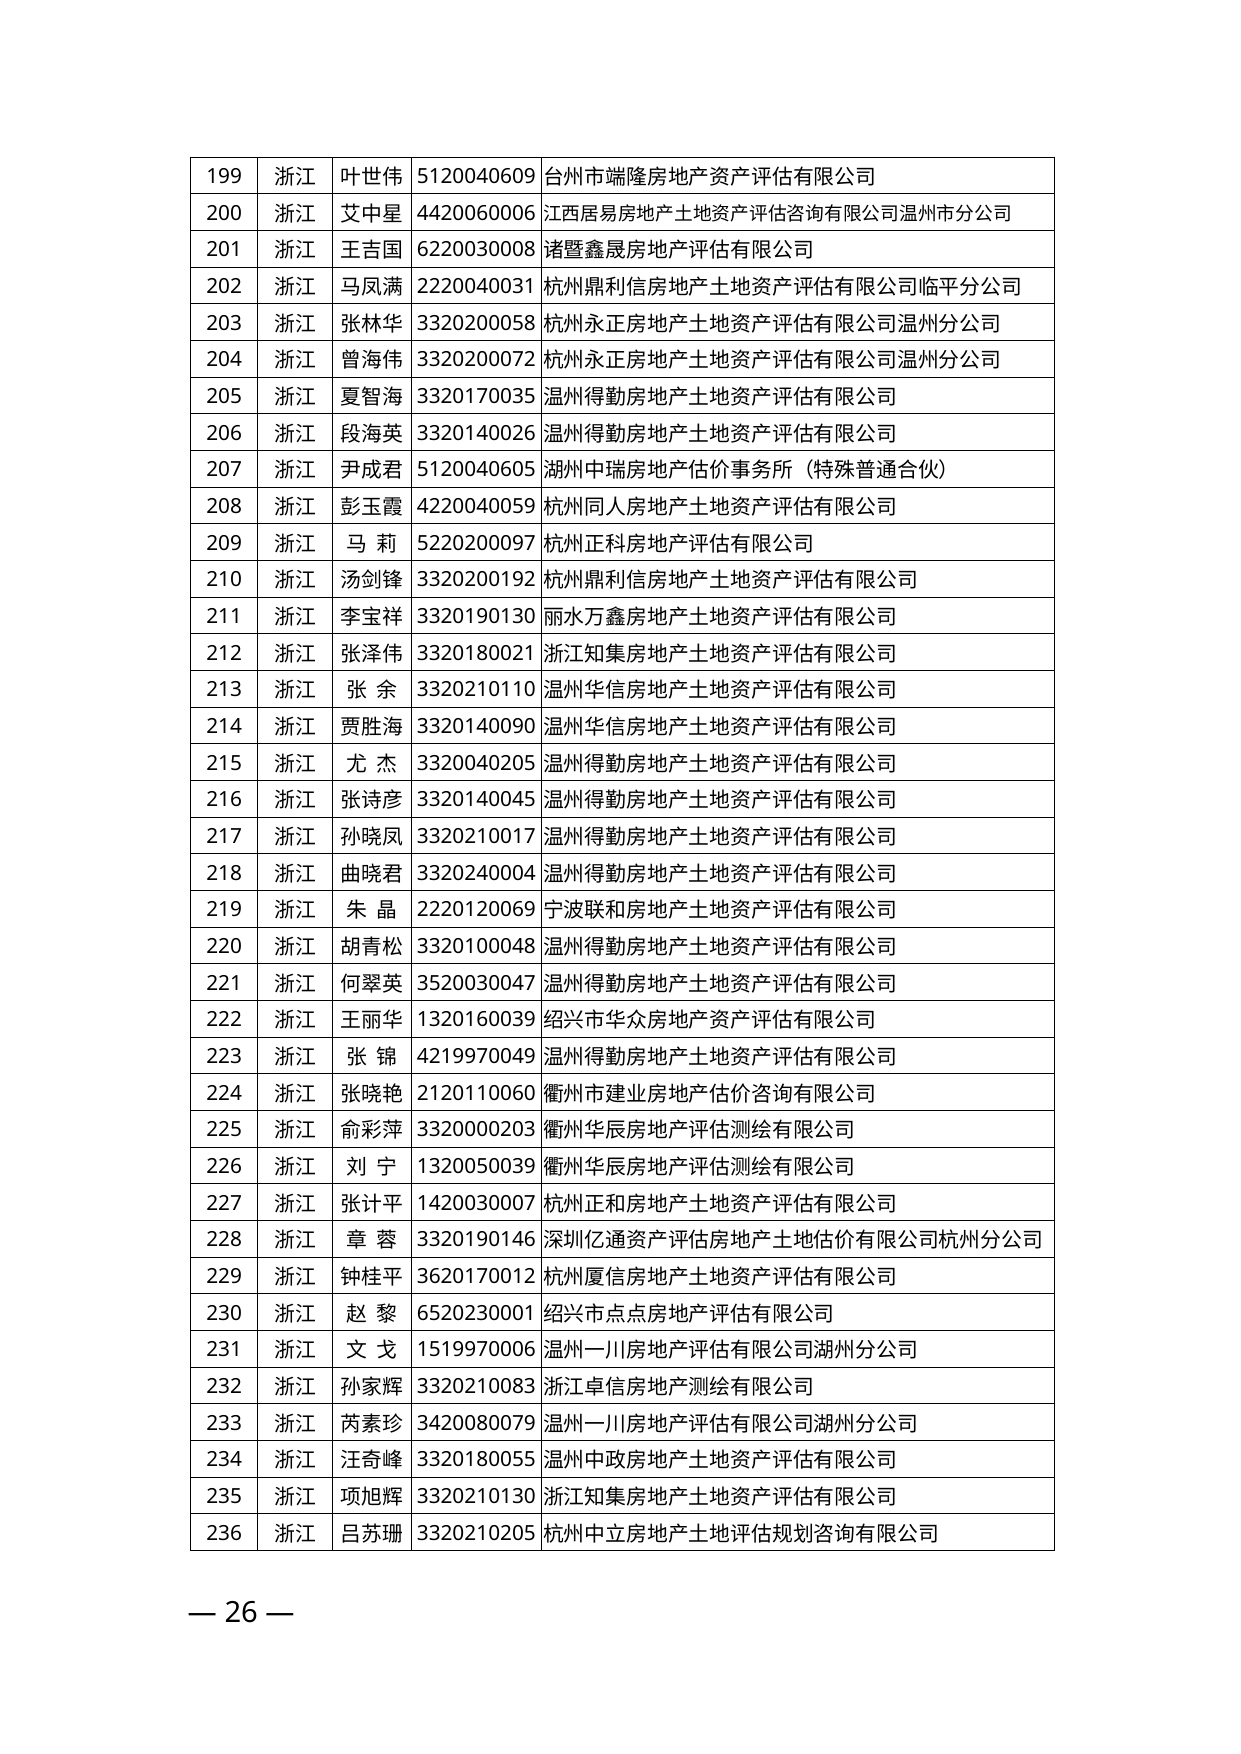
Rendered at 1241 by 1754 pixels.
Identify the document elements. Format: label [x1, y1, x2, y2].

table_cell [191, 671, 257, 707]
table_cell [333, 598, 411, 633]
table_cell [542, 524, 1054, 560]
table_cell [542, 1514, 1054, 1550]
table_cell [258, 451, 332, 487]
table_cell [191, 561, 257, 597]
table_cell [333, 1514, 411, 1550]
table_cell [258, 671, 332, 707]
table_cell [333, 1368, 411, 1403]
table_cell [542, 928, 1054, 963]
table_cell [258, 598, 332, 633]
table_cell [542, 1258, 1054, 1293]
table_cell [258, 194, 332, 230]
table_cell [412, 304, 541, 340]
table_cell [542, 708, 1054, 743]
table_cell [333, 1258, 411, 1293]
table_cell [258, 1148, 332, 1183]
table_cell [333, 1441, 411, 1477]
table_cell [542, 1148, 1054, 1183]
table_cell [333, 304, 411, 340]
table_cell [191, 781, 257, 817]
table_cell [333, 1148, 411, 1183]
table_cell [412, 818, 541, 853]
table_cell [542, 1331, 1054, 1367]
table_cell [333, 1111, 411, 1147]
table_cell [191, 1404, 257, 1440]
table_cell [412, 451, 541, 487]
table_cell [191, 1221, 257, 1257]
table_cell [412, 598, 541, 633]
table_cell [258, 1478, 332, 1513]
table_cell [542, 488, 1054, 523]
table_cell [412, 928, 541, 963]
table_cell [333, 1331, 411, 1367]
table_cell [333, 1038, 411, 1073]
table_cell [258, 1038, 332, 1073]
table_cell [191, 524, 257, 560]
table_cell [333, 451, 411, 487]
table_cell [333, 268, 411, 303]
table_cell [333, 1404, 411, 1440]
table_cell [191, 268, 257, 303]
table_cell [542, 1404, 1054, 1440]
table_cell [191, 378, 257, 413]
table_cell [542, 1294, 1054, 1330]
table_cell [542, 414, 1054, 450]
table_cell [412, 561, 541, 597]
table_cell [542, 304, 1054, 340]
table_cell [412, 1038, 541, 1073]
table_cell [333, 194, 411, 230]
table_cell [542, 1368, 1054, 1403]
table_cell [542, 561, 1054, 597]
table_cell [412, 1404, 541, 1440]
table_cell [258, 708, 332, 743]
table_cell [542, 891, 1054, 927]
table_cell [258, 378, 332, 413]
table_cell [191, 1478, 257, 1513]
table_cell [258, 1441, 332, 1477]
table_cell [191, 414, 257, 450]
table_cell [258, 634, 332, 670]
table_cell [333, 708, 411, 743]
table_cell [258, 854, 332, 890]
table_cell [191, 1001, 257, 1037]
table_cell [412, 964, 541, 1000]
table_cell [412, 158, 541, 193]
table_cell [542, 1441, 1054, 1477]
table_cell [191, 1514, 257, 1550]
table_cell [258, 964, 332, 1000]
table_cell [191, 1038, 257, 1073]
table_cell [191, 1148, 257, 1183]
table_cell [258, 1184, 332, 1220]
table_cell [412, 744, 541, 780]
table_cell [542, 781, 1054, 817]
table_cell [412, 341, 541, 377]
table_cell [542, 1038, 1054, 1073]
table_cell [191, 451, 257, 487]
table_cell [542, 1001, 1054, 1037]
table_cell [258, 1404, 332, 1440]
table_cell [258, 414, 332, 450]
table_cell [412, 1294, 541, 1330]
table_cell [258, 1514, 332, 1550]
table_cell [412, 1148, 541, 1183]
table_cell [412, 1001, 541, 1037]
table_cell [412, 1368, 541, 1403]
table_cell [333, 1074, 411, 1110]
table_cell [333, 928, 411, 963]
table_cell [258, 891, 332, 927]
table_cell [542, 1184, 1054, 1220]
table_cell [258, 488, 332, 523]
table_cell [258, 1221, 332, 1257]
table_cell [258, 341, 332, 377]
table_cell [333, 158, 411, 193]
table_cell [412, 1478, 541, 1513]
table_cell [412, 1514, 541, 1550]
table_cell [412, 1221, 541, 1257]
table_cell [412, 524, 541, 560]
table_cell [542, 854, 1054, 890]
table_cell [258, 561, 332, 597]
table_cell [412, 634, 541, 670]
table_cell [542, 378, 1054, 413]
table_cell [542, 818, 1054, 853]
table_cell [258, 1001, 332, 1037]
table_cell [191, 341, 257, 377]
table_cell [333, 378, 411, 413]
table_cell [191, 598, 257, 633]
table_cell [191, 488, 257, 523]
table_cell [412, 708, 541, 743]
table_cell [542, 671, 1054, 707]
table_cell [258, 1074, 332, 1110]
table_cell [258, 781, 332, 817]
table_cell [258, 1258, 332, 1293]
table_cell [412, 1111, 541, 1147]
table_cell [333, 818, 411, 853]
table_cell [258, 268, 332, 303]
table_cell [258, 158, 332, 193]
table_cell [191, 634, 257, 670]
table_cell [191, 708, 257, 743]
table_cell [191, 158, 257, 193]
table_cell [412, 1074, 541, 1110]
table_cell [333, 488, 411, 523]
table_cell [333, 341, 411, 377]
table_cell [333, 414, 411, 450]
table_cell [333, 891, 411, 927]
table_cell [542, 634, 1054, 670]
table_cell [191, 1294, 257, 1330]
table_cell [542, 194, 1054, 230]
table_cell [542, 964, 1054, 1000]
table_cell [191, 854, 257, 890]
table_cell [542, 341, 1054, 377]
table_cell [412, 194, 541, 230]
table_cell [191, 928, 257, 963]
table_cell [412, 1331, 541, 1367]
table_cell [191, 1441, 257, 1477]
table_cell [258, 744, 332, 780]
table_cell [412, 671, 541, 707]
table_cell [333, 1478, 411, 1513]
table_cell [258, 231, 332, 267]
table_cell [333, 1294, 411, 1330]
table_cell [542, 744, 1054, 780]
table_cell [412, 1441, 541, 1477]
table_cell [191, 1331, 257, 1367]
table_cell [412, 854, 541, 890]
table_cell [191, 891, 257, 927]
table_cell [412, 1258, 541, 1293]
table_cell [333, 964, 411, 1000]
table_cell [191, 744, 257, 780]
table_cell [412, 268, 541, 303]
table_cell [333, 524, 411, 560]
table_cell [333, 1001, 411, 1037]
table_cell [333, 744, 411, 780]
table_cell [333, 561, 411, 597]
table_cell [258, 1368, 332, 1403]
table_cell [333, 634, 411, 670]
table_cell [333, 1184, 411, 1220]
table_cell [258, 1331, 332, 1367]
table_cell [333, 671, 411, 707]
table_cell [412, 891, 541, 927]
table_cell [258, 524, 332, 560]
table_cell [542, 231, 1054, 267]
table_cell [412, 1184, 541, 1220]
table_cell [542, 1221, 1054, 1257]
table_cell [542, 268, 1054, 303]
table_cell [258, 1111, 332, 1147]
table_cell [412, 488, 541, 523]
table_cell [412, 414, 541, 450]
table_cell [258, 304, 332, 340]
table_cell [542, 1478, 1054, 1513]
table_cell [191, 231, 257, 267]
table_cell [412, 378, 541, 413]
table_cell [191, 1258, 257, 1293]
table_cell [258, 818, 332, 853]
table_cell [412, 781, 541, 817]
table_cell [333, 854, 411, 890]
table_cell [333, 1221, 411, 1257]
table_cell [191, 1111, 257, 1147]
table_cell [542, 1111, 1054, 1147]
table_cell [191, 304, 257, 340]
table_cell [191, 964, 257, 1000]
table_cell [191, 1184, 257, 1220]
table_cell [333, 781, 411, 817]
table_cell [333, 231, 411, 267]
table_cell [191, 818, 257, 853]
table_cell [258, 1294, 332, 1330]
table_cell [542, 598, 1054, 633]
table_cell [191, 1074, 257, 1110]
table_cell [191, 1368, 257, 1403]
table_cell [542, 1074, 1054, 1110]
table_cell [542, 158, 1054, 193]
table_cell [191, 194, 257, 230]
table_cell [542, 451, 1054, 487]
table_cell [258, 928, 332, 963]
table_cell [412, 231, 541, 267]
